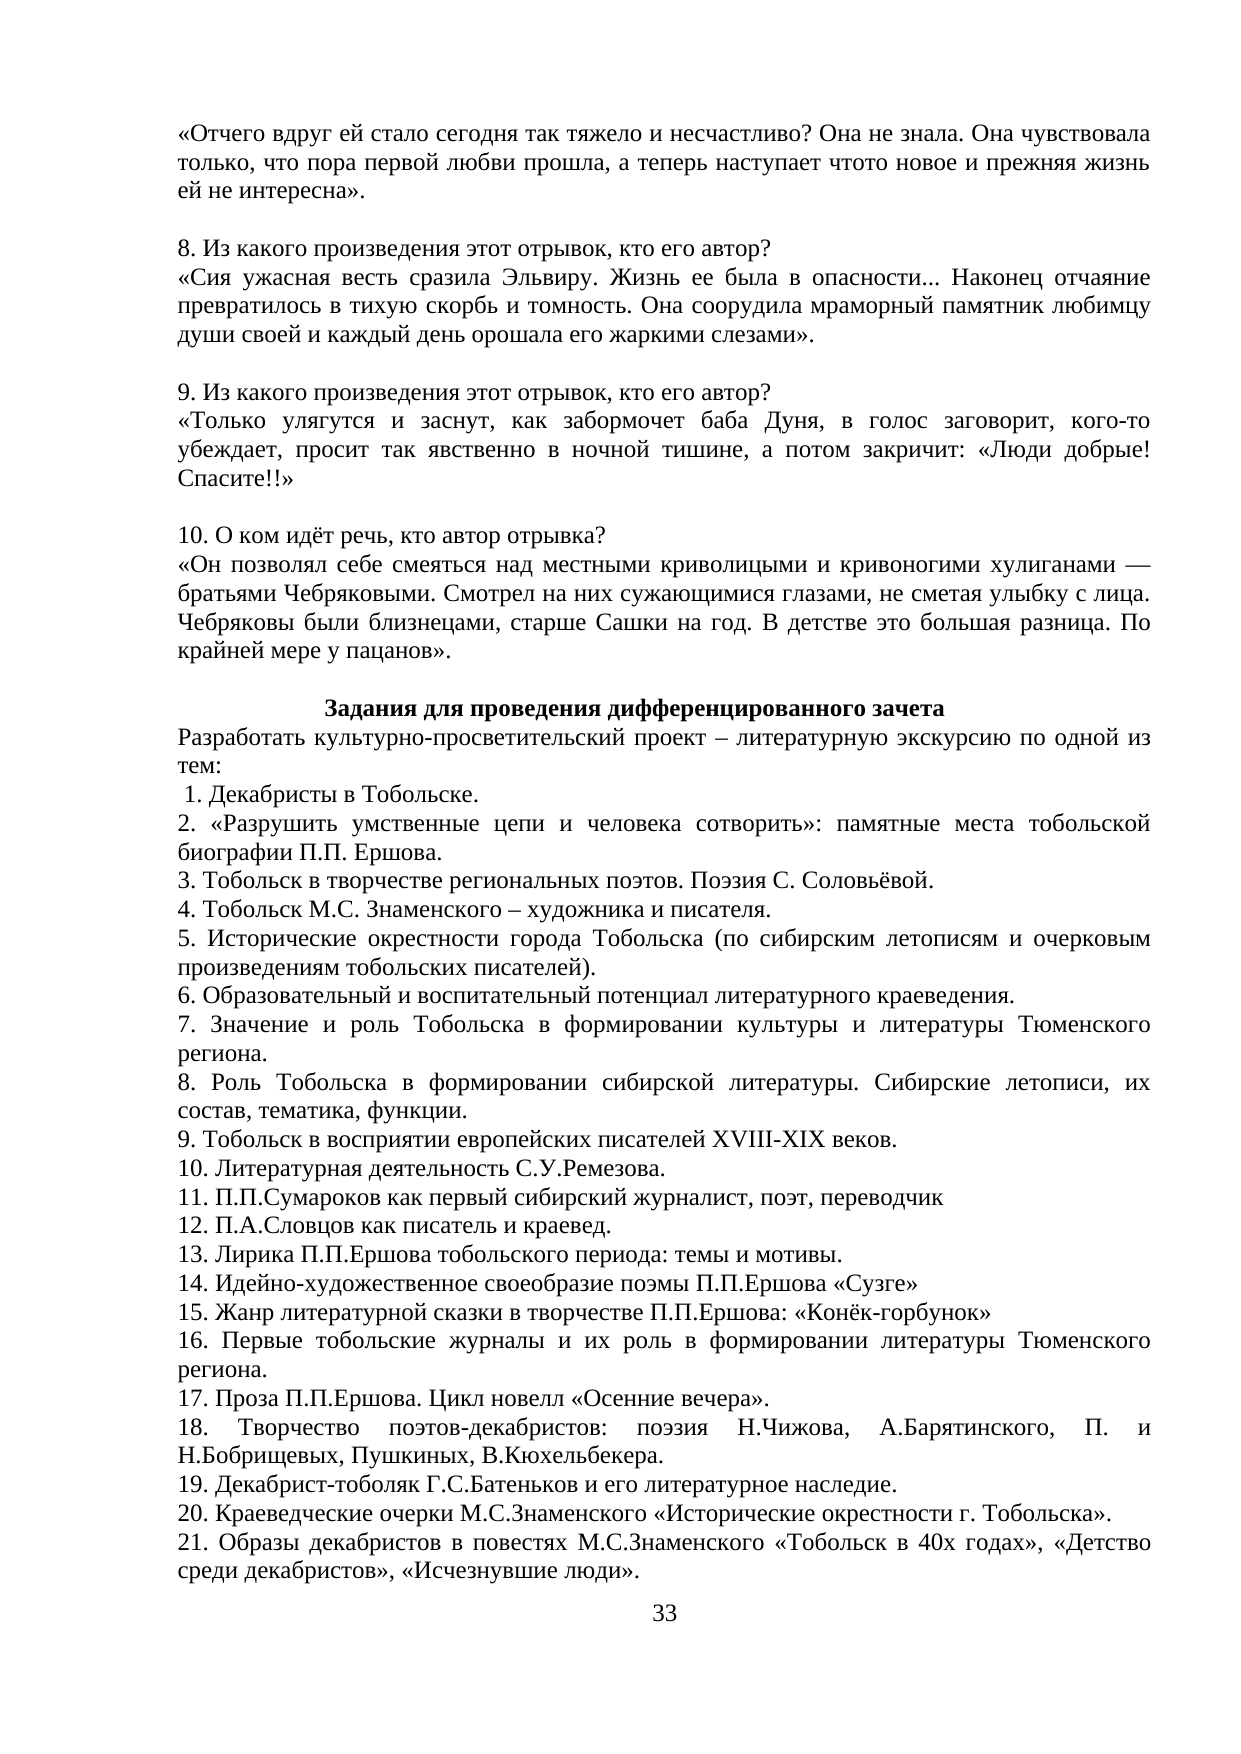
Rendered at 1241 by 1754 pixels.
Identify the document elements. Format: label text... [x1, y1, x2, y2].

text 6. Образовательный и воспитательный потенциал литературного краеведения. [177, 981, 1152, 1009]
text «Только улягутся и заснут, как забормочет баба Дуня, в голос заговорит, кого-то убеждает, просит так явственно в ночной тишине, а потом закричит: «Люди добрые! Спасите!!» [177, 406, 1152, 492]
text 17. Проза П.П.Ершова. Цикл новелл «Осенние вечера». [177, 1383, 1152, 1412]
text 12. П.А.Словцов как писатель и краевед. [177, 1211, 1152, 1239]
text 11. П.П.Сумароков как первый сибирский журналист, поэт, переводчик [177, 1182, 1152, 1211]
text 13. Лирика П.П.Ершова тобольского периода: темы и мотивы. [177, 1239, 1152, 1268]
text 21. Образы декабристов в повестях М.С.Знаменского «Тобольск в 40х годах», «Детство среди декабристов», «Исчезнувшие люди». [177, 1527, 1152, 1584]
text 7. Значение и роль Тобольска в формировании культуры и литературы Тюменского региона. [177, 1009, 1152, 1067]
text 9. Из какого произведения этот отрывок, кто его автор? [177, 377, 1152, 406]
text 3. Тобольск в творчестве региональных поэтов. Поэзия С. Соловьёвой. [177, 866, 1152, 894]
text 9. Тобольск в восприятии европейских писателей XVIII-XIX веков. [177, 1124, 1152, 1153]
text «Сия ужасная весть сразила Эльвиру. Жизнь ее была в опасности... Наконец отчаяние превратилось в тихую скорбь и томность. Она соорудила мраморный памятник любимцу души своей и каждый день орошала его жаркими слезами». [177, 262, 1152, 348]
text 1. Декабристы в Тобольске. [177, 779, 1152, 808]
text 8. Из какого произведения этот отрывок, кто его автор? [177, 233, 1152, 262]
text 19. Декабрист-тоболяк Г.С.Батеньков и его литературное наследие. [177, 1469, 1152, 1498]
text 16. Первые тобольские журналы и их роль в формировании литературы Тюменского региона. [177, 1326, 1152, 1383]
text 18. Творчество поэтов-декабристов: поэзия Н.Чижова, А.Барятинского, П. и Н.Бобрищевых, Пушкиных, В.Кюхельбекера. [177, 1412, 1152, 1469]
list Задания для проведения дифференцированного зачета [117, 693, 1152, 722]
text 10. О ком идёт речь, кто автор отрывка? [177, 521, 1152, 549]
text «Отчего вдруг ей стало сегодня так тяжело и несчастливо? Она не знала. Она чувствовала только, что пора первой любви прошла, а теперь наступает чтото новое и прежняя жизнь ей не интересна». [177, 118, 1152, 204]
text 14. Идейно-художественное своеобразие поэмы П.П.Ершова «Сузге» [177, 1268, 1152, 1297]
text 20. Краеведческие очерки М.С.Знаменского «Исторические окрестности г. Тобольска». [177, 1498, 1152, 1527]
text 8. Роль Тобольска в формировании сибирской литературы. Сибирские летописи, их состав, тематика, функции. [177, 1067, 1152, 1124]
text 2. «Разрушить умственные цепи и человека сотворить»: памятные места тобольской биографии П.П. Ершова. [177, 808, 1152, 866]
text 15. Жанр литературной сказки в творчестве П.П.Ершова: «Конёк-горбунок» [177, 1297, 1152, 1326]
text 10. Литературная деятельность С.У.Ремезова. [177, 1153, 1152, 1182]
text 4. Тобольск М.С. Знаменского – художника и писателя. [177, 894, 1152, 923]
text Разработать культурно-просветительский проект – литературную экскурсию по одной из тем: [177, 722, 1152, 779]
text «Он позволял себе смеяться над местными криволицыми и кривоногими хулиганами — братьями Чебряковыми. Смотрел на них сужающимися глазами, не сметая улыбку с лица. Чебряковы были близнецами, старше Сашки на год. В детстве это большая разница. По крайней мере у пацанов». [177, 549, 1152, 664]
text 5. Исторические окрестности города Тобольска (по сибирским летописям и очерковым произведениям тобольских писателей). [177, 923, 1152, 981]
